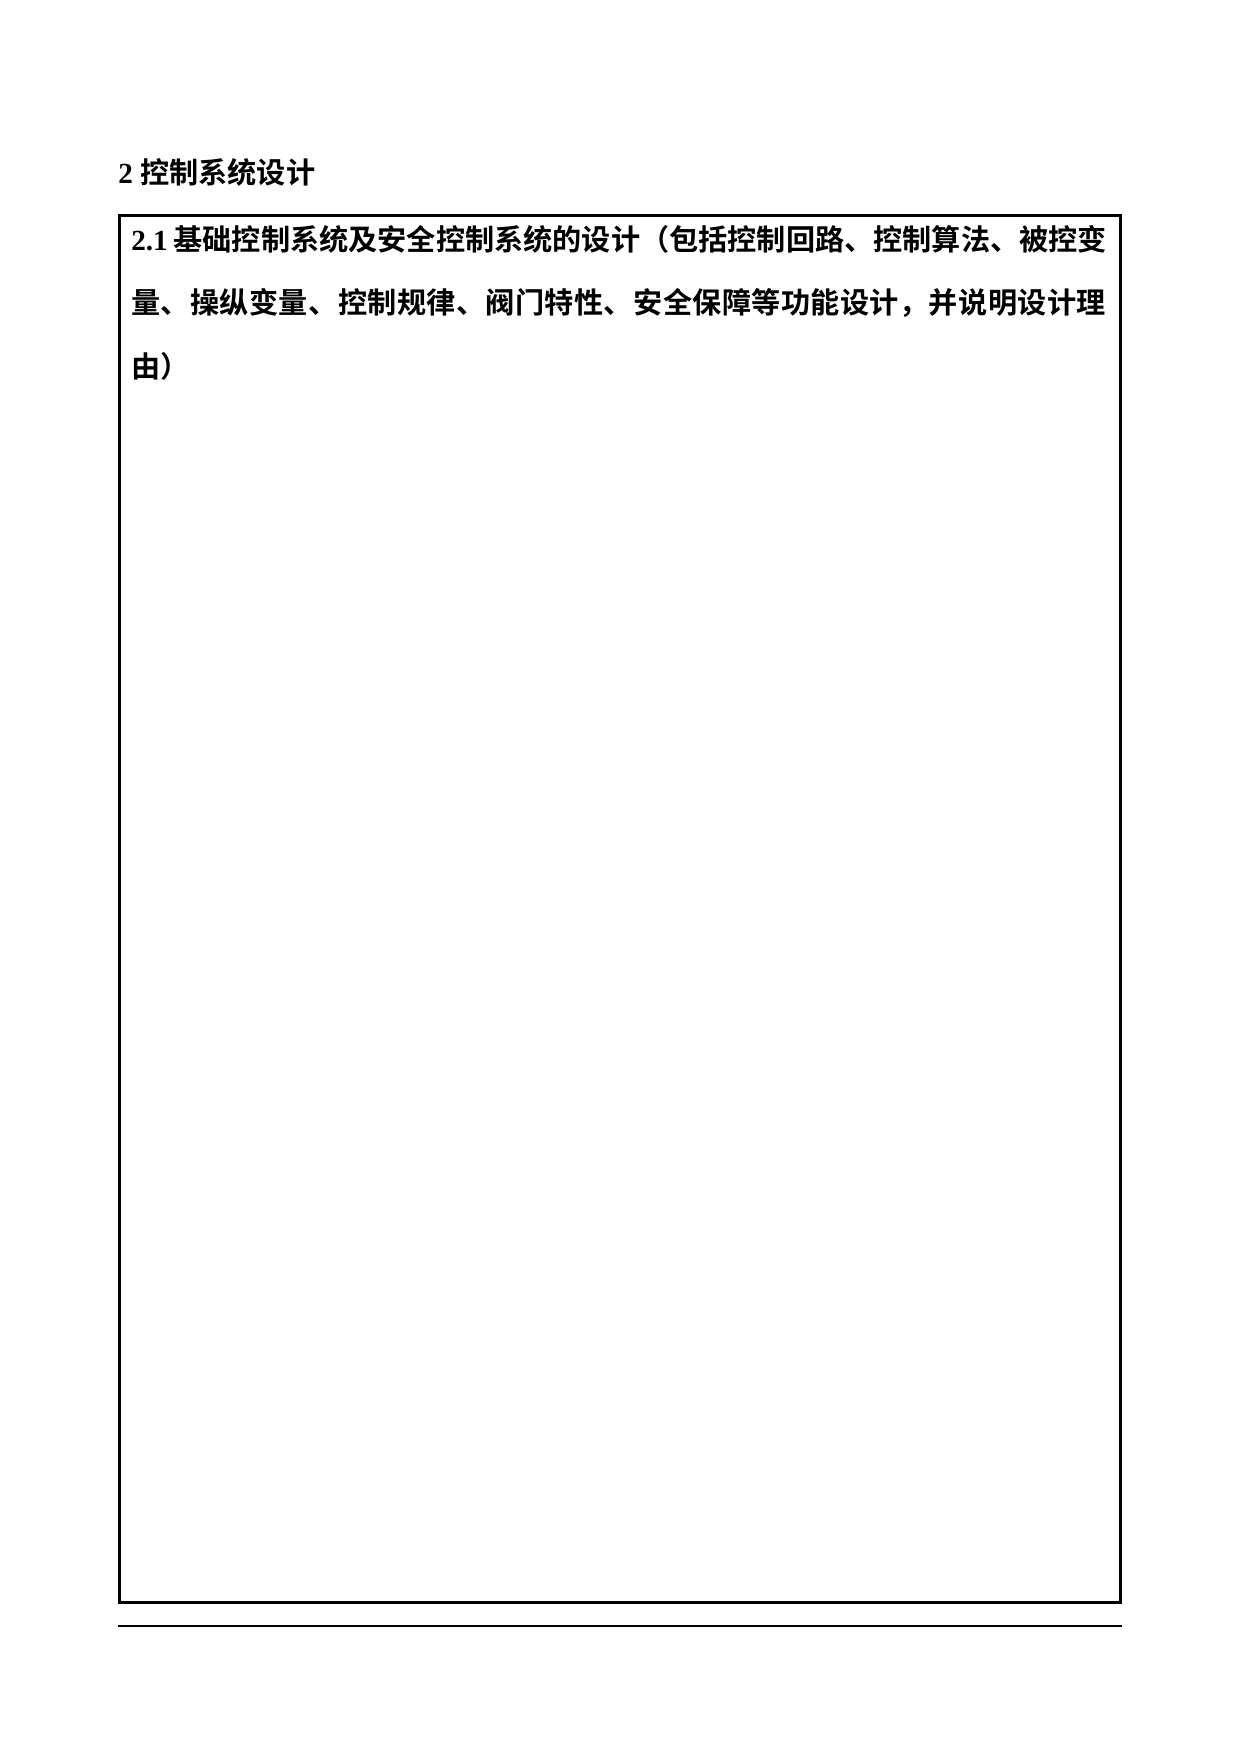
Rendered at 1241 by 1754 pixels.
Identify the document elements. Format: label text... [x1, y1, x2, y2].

text 2 控制系统设计 [118, 150, 1122, 192]
table_header 2.1基础控制系统及安全控制系统的设计（包括控制回路、控制算法、被控变量、操纵变量、控制规律、阀门特性、安全保障等功能设计，并说明设计理由） [121, 217, 1119, 1601]
